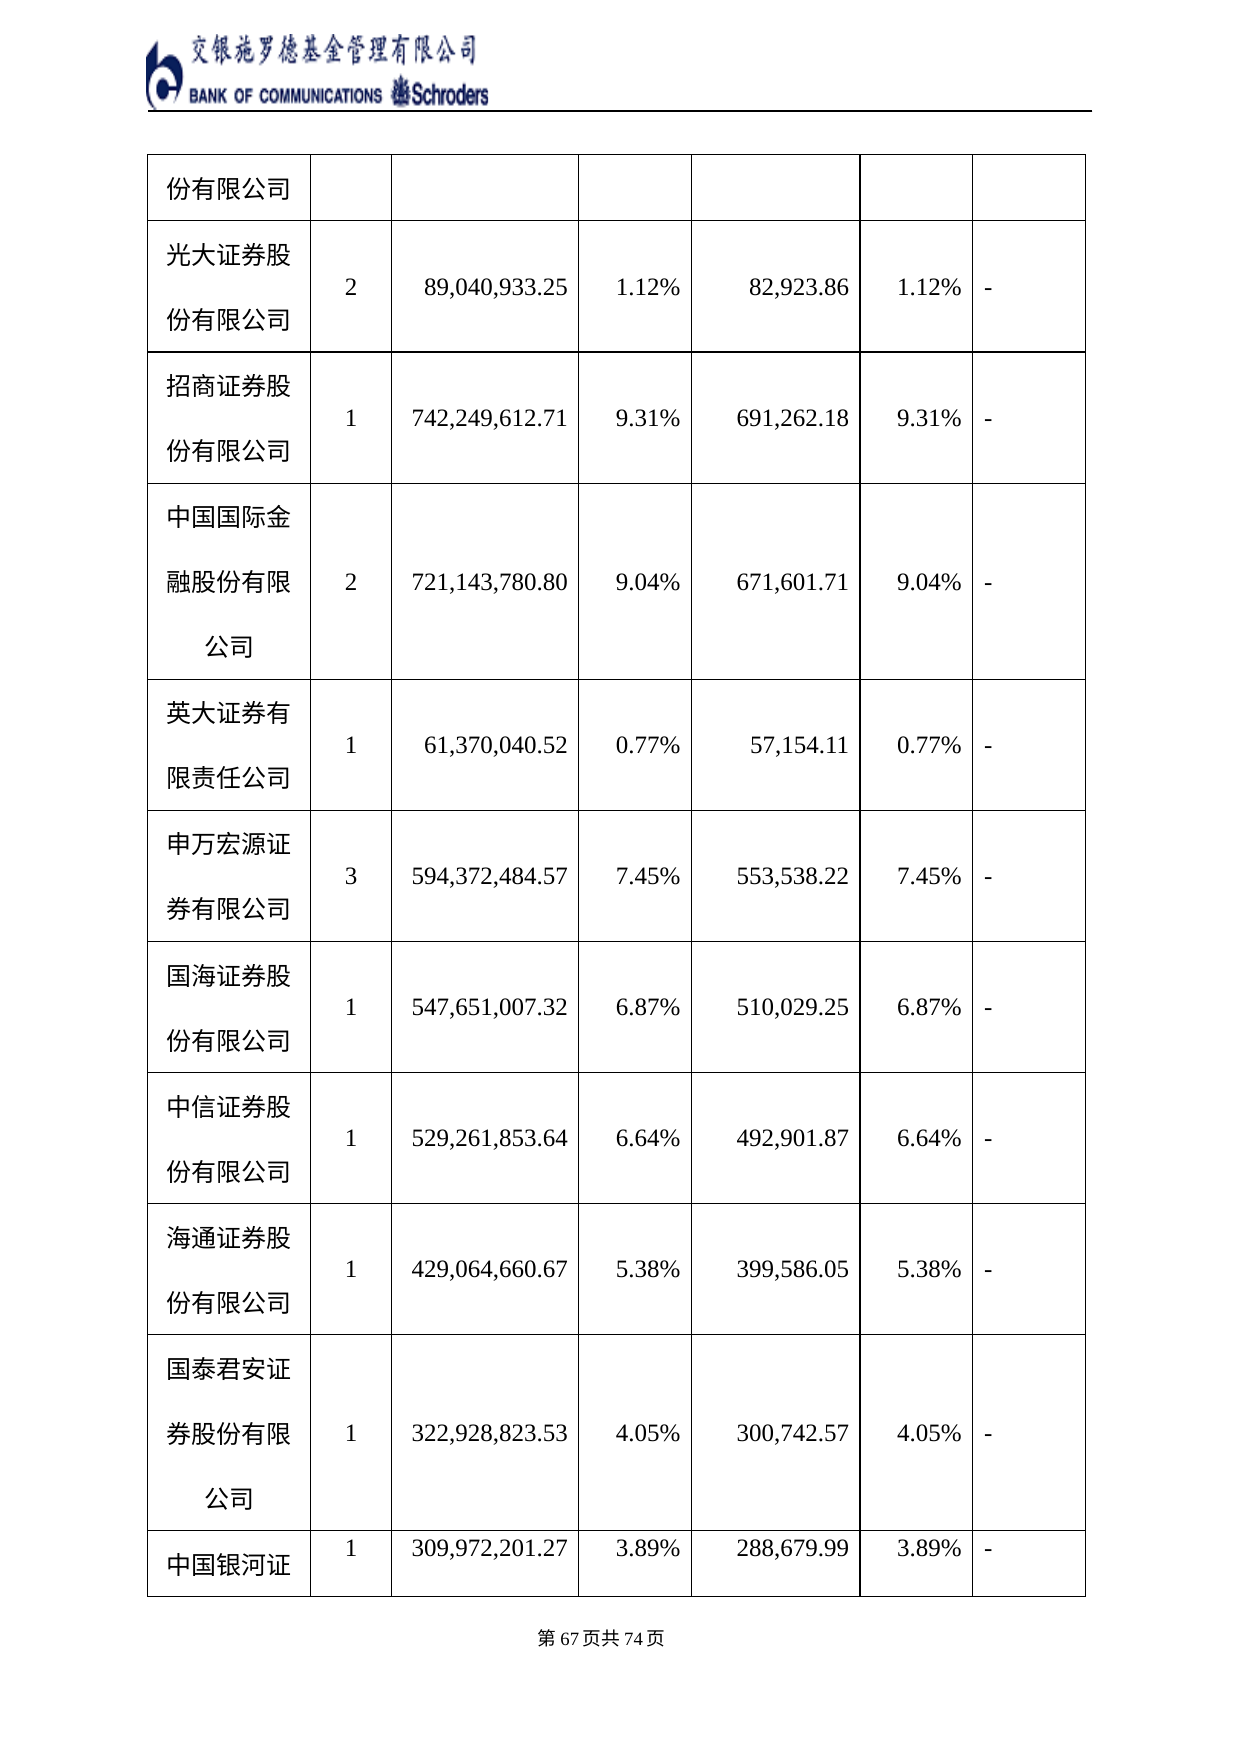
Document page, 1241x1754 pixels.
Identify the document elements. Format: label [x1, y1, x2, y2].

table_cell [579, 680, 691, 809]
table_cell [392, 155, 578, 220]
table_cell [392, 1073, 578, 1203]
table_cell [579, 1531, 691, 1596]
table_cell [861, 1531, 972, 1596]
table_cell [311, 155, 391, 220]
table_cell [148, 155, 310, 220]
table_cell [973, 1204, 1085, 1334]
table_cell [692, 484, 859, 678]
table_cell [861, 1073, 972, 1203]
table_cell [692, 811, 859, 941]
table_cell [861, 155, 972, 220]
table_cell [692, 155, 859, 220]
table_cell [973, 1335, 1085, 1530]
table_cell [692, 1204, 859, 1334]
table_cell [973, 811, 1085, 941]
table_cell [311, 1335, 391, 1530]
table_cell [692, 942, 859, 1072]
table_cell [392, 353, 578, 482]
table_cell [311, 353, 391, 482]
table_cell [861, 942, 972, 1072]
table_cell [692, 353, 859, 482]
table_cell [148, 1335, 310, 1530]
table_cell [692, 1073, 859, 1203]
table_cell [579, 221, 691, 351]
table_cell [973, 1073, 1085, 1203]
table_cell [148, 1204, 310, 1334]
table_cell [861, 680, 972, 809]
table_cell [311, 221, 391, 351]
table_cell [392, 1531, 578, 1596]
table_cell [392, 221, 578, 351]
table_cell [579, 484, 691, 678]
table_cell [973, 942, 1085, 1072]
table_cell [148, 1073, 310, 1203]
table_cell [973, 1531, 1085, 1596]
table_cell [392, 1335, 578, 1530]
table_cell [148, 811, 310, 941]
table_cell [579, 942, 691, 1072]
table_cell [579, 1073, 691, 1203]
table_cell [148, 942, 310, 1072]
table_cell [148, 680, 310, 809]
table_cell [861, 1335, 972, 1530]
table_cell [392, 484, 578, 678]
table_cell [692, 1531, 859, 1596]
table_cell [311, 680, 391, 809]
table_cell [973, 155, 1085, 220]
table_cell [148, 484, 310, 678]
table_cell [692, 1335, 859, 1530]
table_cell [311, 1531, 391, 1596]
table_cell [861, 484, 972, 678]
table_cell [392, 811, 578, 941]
picture [146, 34, 489, 110]
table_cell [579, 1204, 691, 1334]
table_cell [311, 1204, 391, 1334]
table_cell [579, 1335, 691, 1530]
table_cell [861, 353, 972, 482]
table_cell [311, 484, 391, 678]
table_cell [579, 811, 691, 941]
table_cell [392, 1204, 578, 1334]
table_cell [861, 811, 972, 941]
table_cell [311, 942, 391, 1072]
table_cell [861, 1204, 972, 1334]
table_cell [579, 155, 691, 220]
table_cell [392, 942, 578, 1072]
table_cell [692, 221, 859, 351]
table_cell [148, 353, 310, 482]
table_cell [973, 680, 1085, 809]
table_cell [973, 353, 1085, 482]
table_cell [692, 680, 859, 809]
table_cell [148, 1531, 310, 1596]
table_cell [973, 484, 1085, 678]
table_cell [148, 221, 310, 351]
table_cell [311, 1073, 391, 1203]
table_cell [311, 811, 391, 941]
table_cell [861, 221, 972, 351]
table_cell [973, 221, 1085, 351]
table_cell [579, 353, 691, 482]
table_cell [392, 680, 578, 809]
